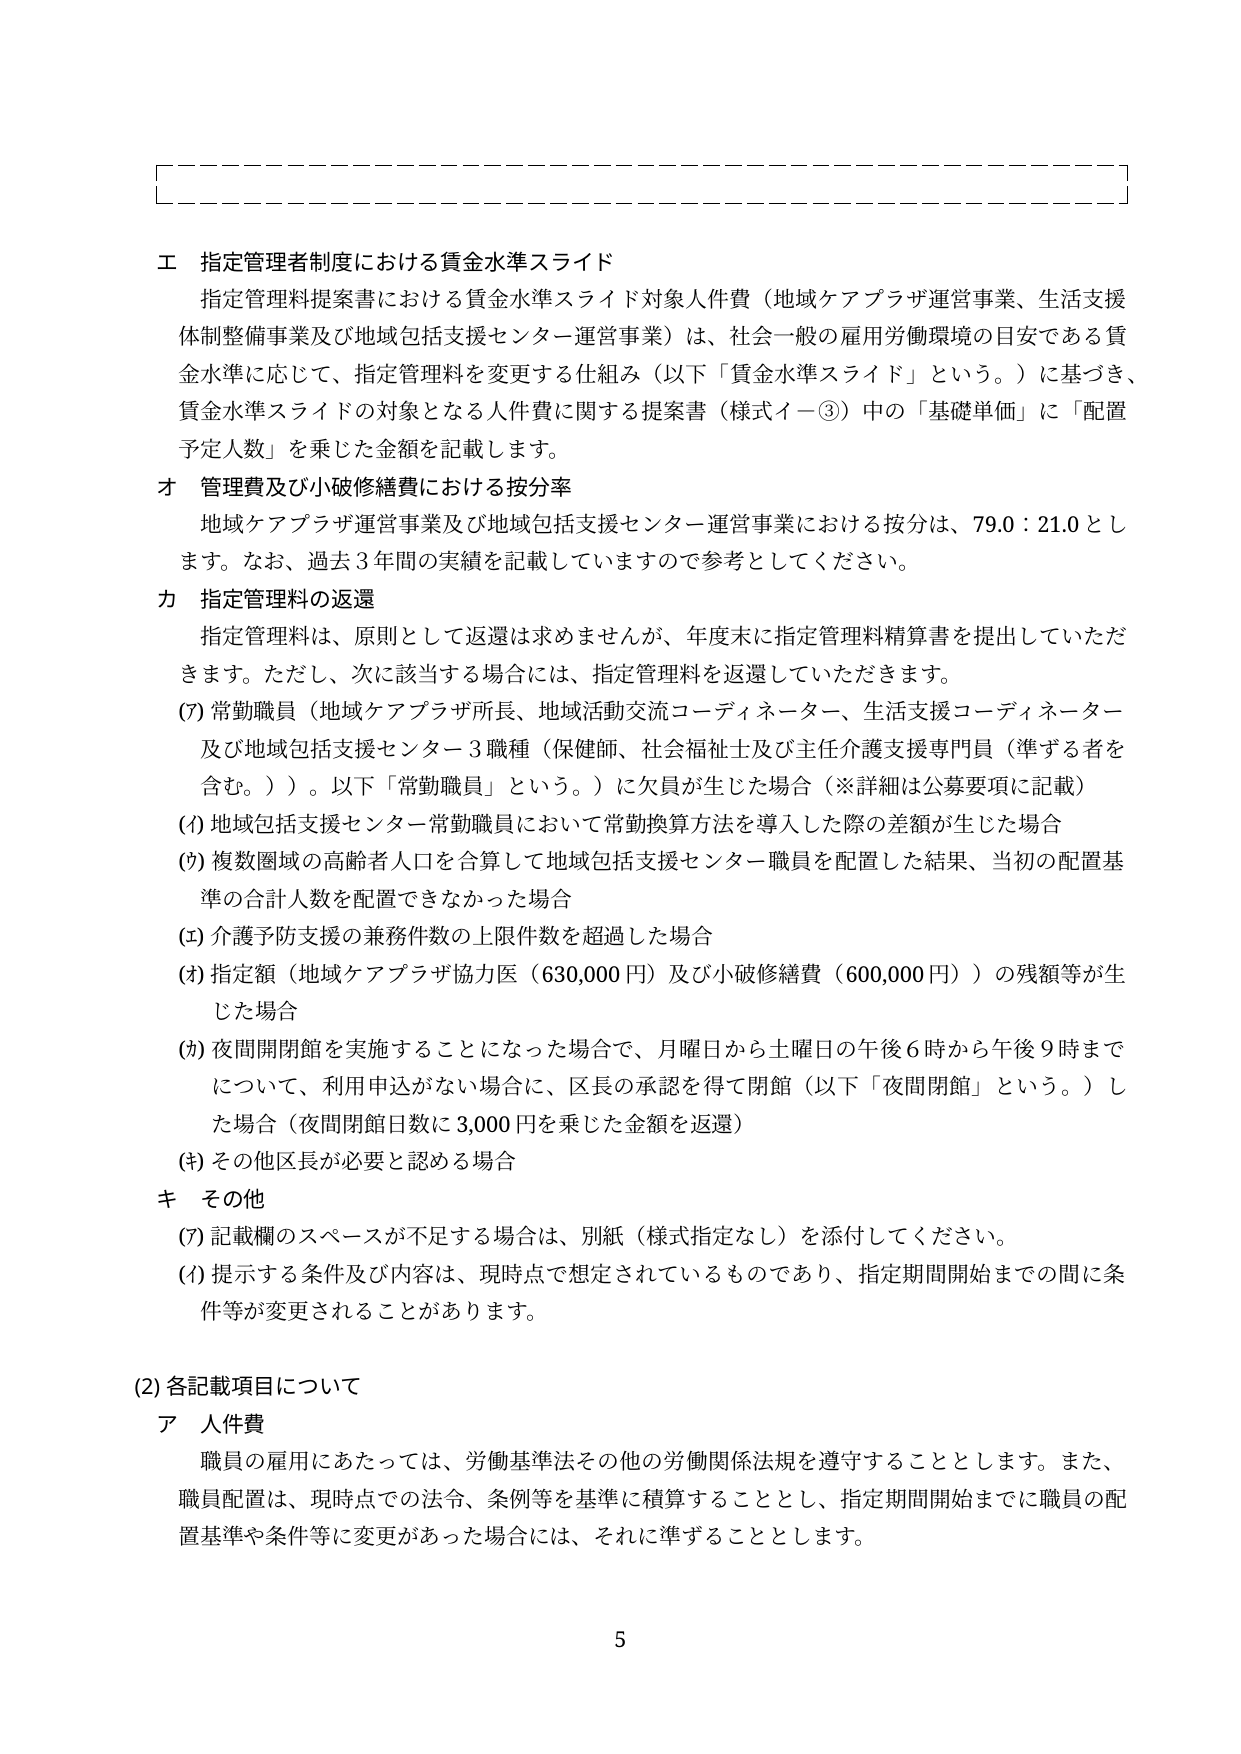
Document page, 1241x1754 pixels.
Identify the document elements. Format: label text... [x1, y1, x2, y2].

text ア 人件費 [112, 1404, 1128, 1442]
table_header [157, 165, 1127, 203]
text (ｷ) その他区長が必要と認める場合 [112, 1142, 1128, 1179]
text (ｴ) 介護予防支援の兼務件数の上限件数を超過した場合 [112, 917, 1128, 954]
text カ 指定管理料の返還 [112, 579, 1128, 617]
text (ｱ) 記載欄のスペースが不足する場合は、別紙（様式指定なし）を添付してください。 [112, 1217, 1128, 1254]
text オ 管理費及び小破修繕費における按分率 [112, 467, 1128, 504]
text エ 指定管理者制度における賃金水準スライド [156, 242, 1128, 279]
text (ｲ) 提示する条件及び内容は、現時点で想定されているものであり、指定期間開始までの間に条件等が変更されることがあります。 [178, 1254, 1128, 1329]
text キ その他 [112, 1179, 1128, 1217]
text (ｲ) 地域包括支援センター常勤職員において常勤換算方法を導入した際の差額が生じた場合 [112, 804, 1128, 842]
text (ｵ) 指定額（地域ケアプラザ協力医（630,000円）及び小破修繕費（600,000円））の残額等が生じた場合 [178, 954, 1128, 1029]
text (2) 各記載項目について [112, 1367, 1128, 1404]
text (ｳ) 複数圏域の高齢者人口を合算して地域包括支援センター職員を配置した結果、当初の配置基準の合計人数を配置できなかった場合 [178, 842, 1128, 917]
text (ｶ) 夜間開閉館を実施することになった場合で、月曜日から土曜日の午後６時から午後９時までについて、利用申込がない場合に、区長の承認を得て閉館（以下「夜間閉館」という。）した場合（夜間閉館日数に3,000円を乗じた金額を返還） [178, 1029, 1128, 1142]
text 指定管理料提案書における賃金水準スライド対象人件費（地域ケアプラザ運営事業、生活支援体制整備事業及び地域包括支援センター運営事業）は、社会一般の雇用労働環境の目安である賃金水準に応じて、指定管理料を変更する仕組み（以下「賃金水準スライド」という。）に基づき、賃金水準スライドの対象となる人件費に関する提案書（様式イ－③）中の「基礎単価」に「配置予定人数」を乗じた金額を記載します。 [178, 279, 1128, 467]
text 地域ケアプラザ運営事業及び地域包括支援センター運営事業における按分は、79.0：21.0とします。なお、過去３年間の実績を記載していますので参考としてください。 [178, 504, 1128, 579]
text 指定管理料は、原則として返還は求めませんが、年度末に指定管理料精算書を提出していただきます。ただし、次に該当する場合には、指定管理料を返還していただきます。 [178, 617, 1128, 692]
text 職員の雇用にあたっては、労働基準法その他の労働関係法規を遵守することとします。また、職員配置は、現時点での法令、条例等を基準に積算することとし、指定期間開始までに職員の配置基準や条件等に変更があった場合には、それに準ずることとします。 [178, 1442, 1128, 1554]
text (ｱ) 常勤職員（地域ケアプラザ所長、地域活動交流コーディネーター、生活支援コーディネーター及び地域包括支援センター３職種（保健師、社会福祉士及び主任介護支援専門員（準ずる者を含む。））。以下「常勤職員」という。）に欠員が生じた場合（※詳細は公募要項に記載） [178, 692, 1128, 804]
